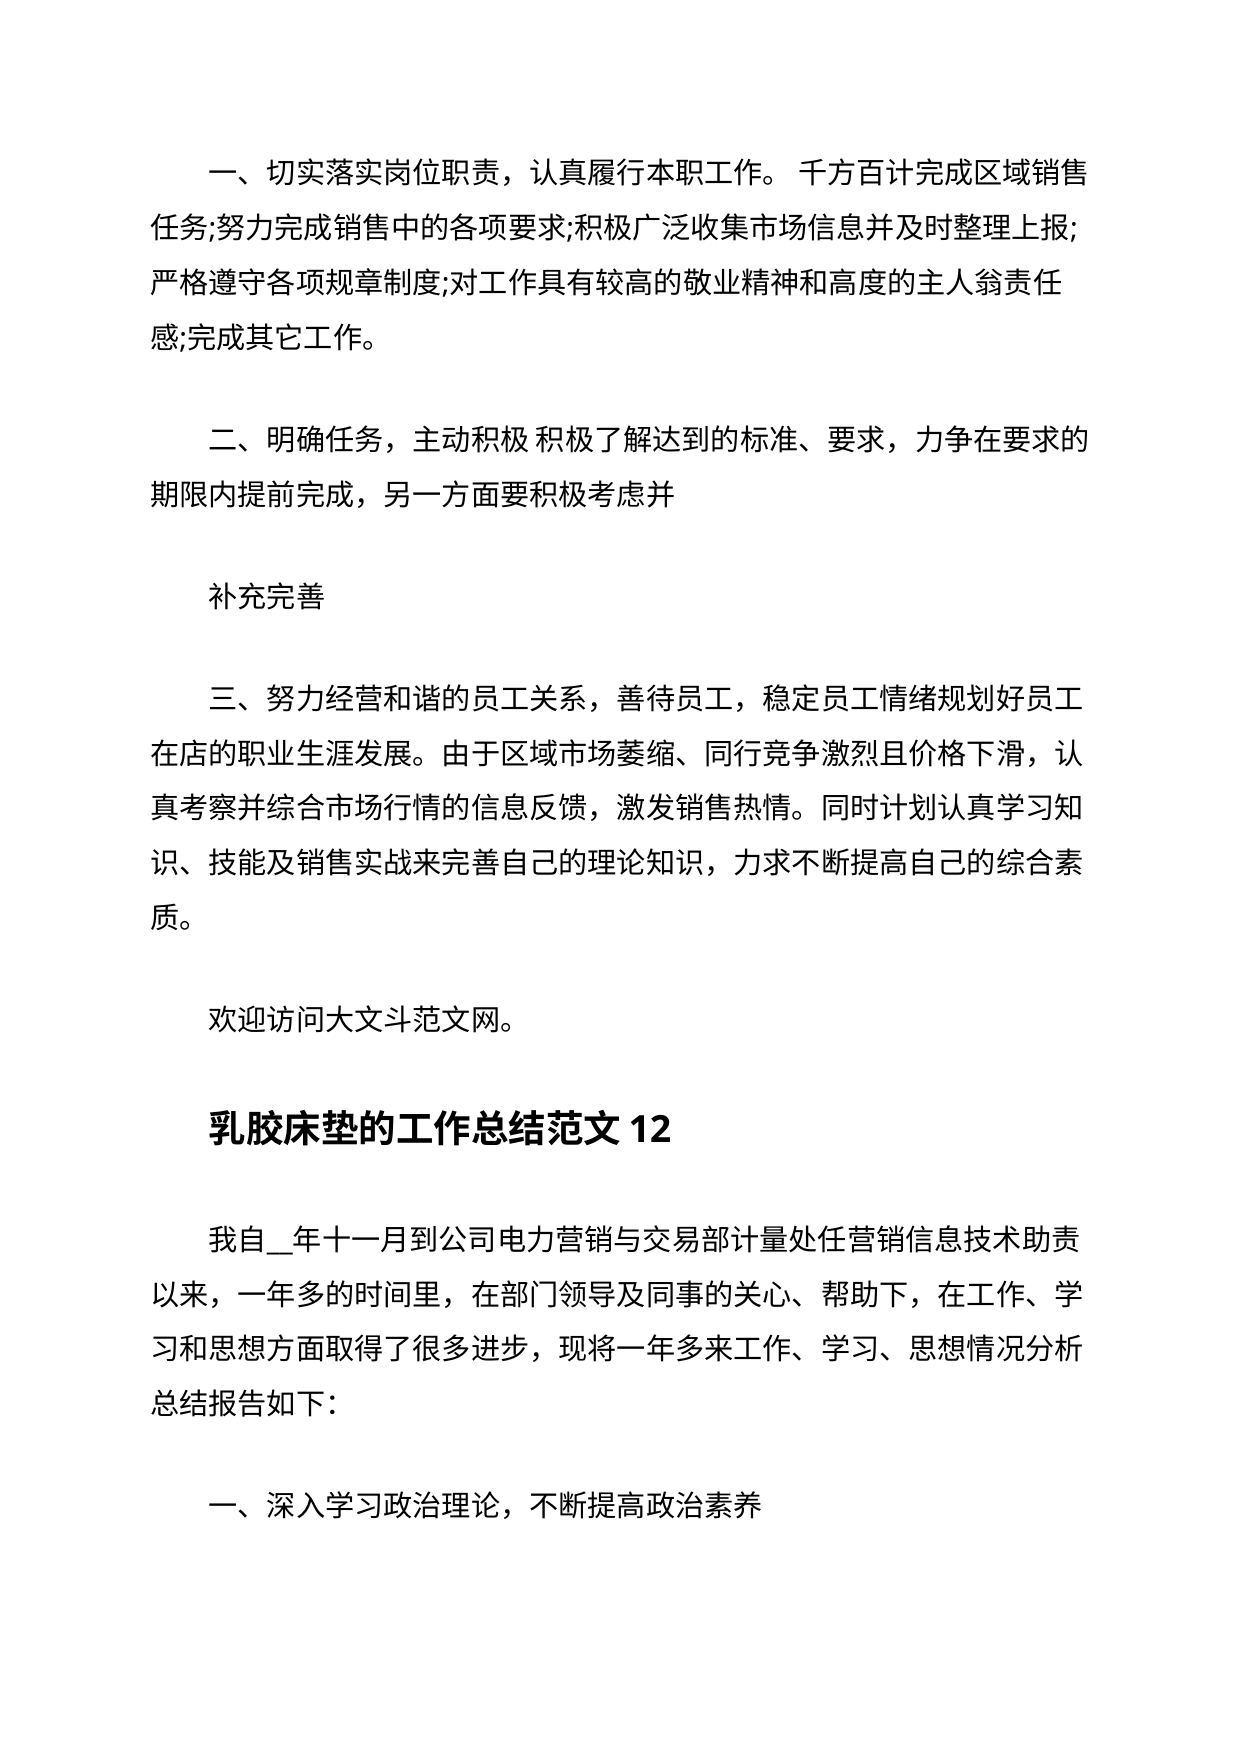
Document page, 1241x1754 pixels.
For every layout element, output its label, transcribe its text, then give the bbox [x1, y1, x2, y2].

text 一、切实落实岗位职责，认真履行本职工作。 千方百计完成区域销售任务;努力完成销售中的各项要求;积极广泛收集市场信息并及时整理上报;严格遵守各项规章制度;对工作具有较高的敬业精神和高度的主人翁责任感;完成其它工作。 [150, 150, 1090, 357]
text 三、努力经营和谐的员工关系，善待员工，稳定员工情绪规划好员工在店的职业生涯发展。由于区域市场萎缩、同行竞争激烈且价格下滑，认真考察并综合市场行情的信息反馈，激发销售热情。同时计划认真学习知识、技能及销售实战来完善自己的理论知识，力求不断提高自己的综合素质。 [150, 675, 1090, 937]
text 欢迎访问大文斗范文网。 [150, 997, 1090, 1039]
text 我自__年十一月到公司电力营销与交易部计量处任营销信息技术助责以来，一年多的时间里，在部门领导及同事的关心、帮助下，在工作、学习和思想方面取得了很多进步，现将一年多来工作、学习、思想情况分析总结报告如下： [150, 1216, 1090, 1423]
text 补充完善 [150, 573, 1090, 616]
text 一、深入学习政治理论，不断提高政治素养 [150, 1483, 1090, 1525]
text 二、明确任务，主动积极 积极了解达到的标准、要求，力争在要求的期限内提前完成，另一方面要积极考虑并 [150, 417, 1090, 514]
text 乳胶床垫的工作总结范文12 [150, 1098, 1090, 1153]
